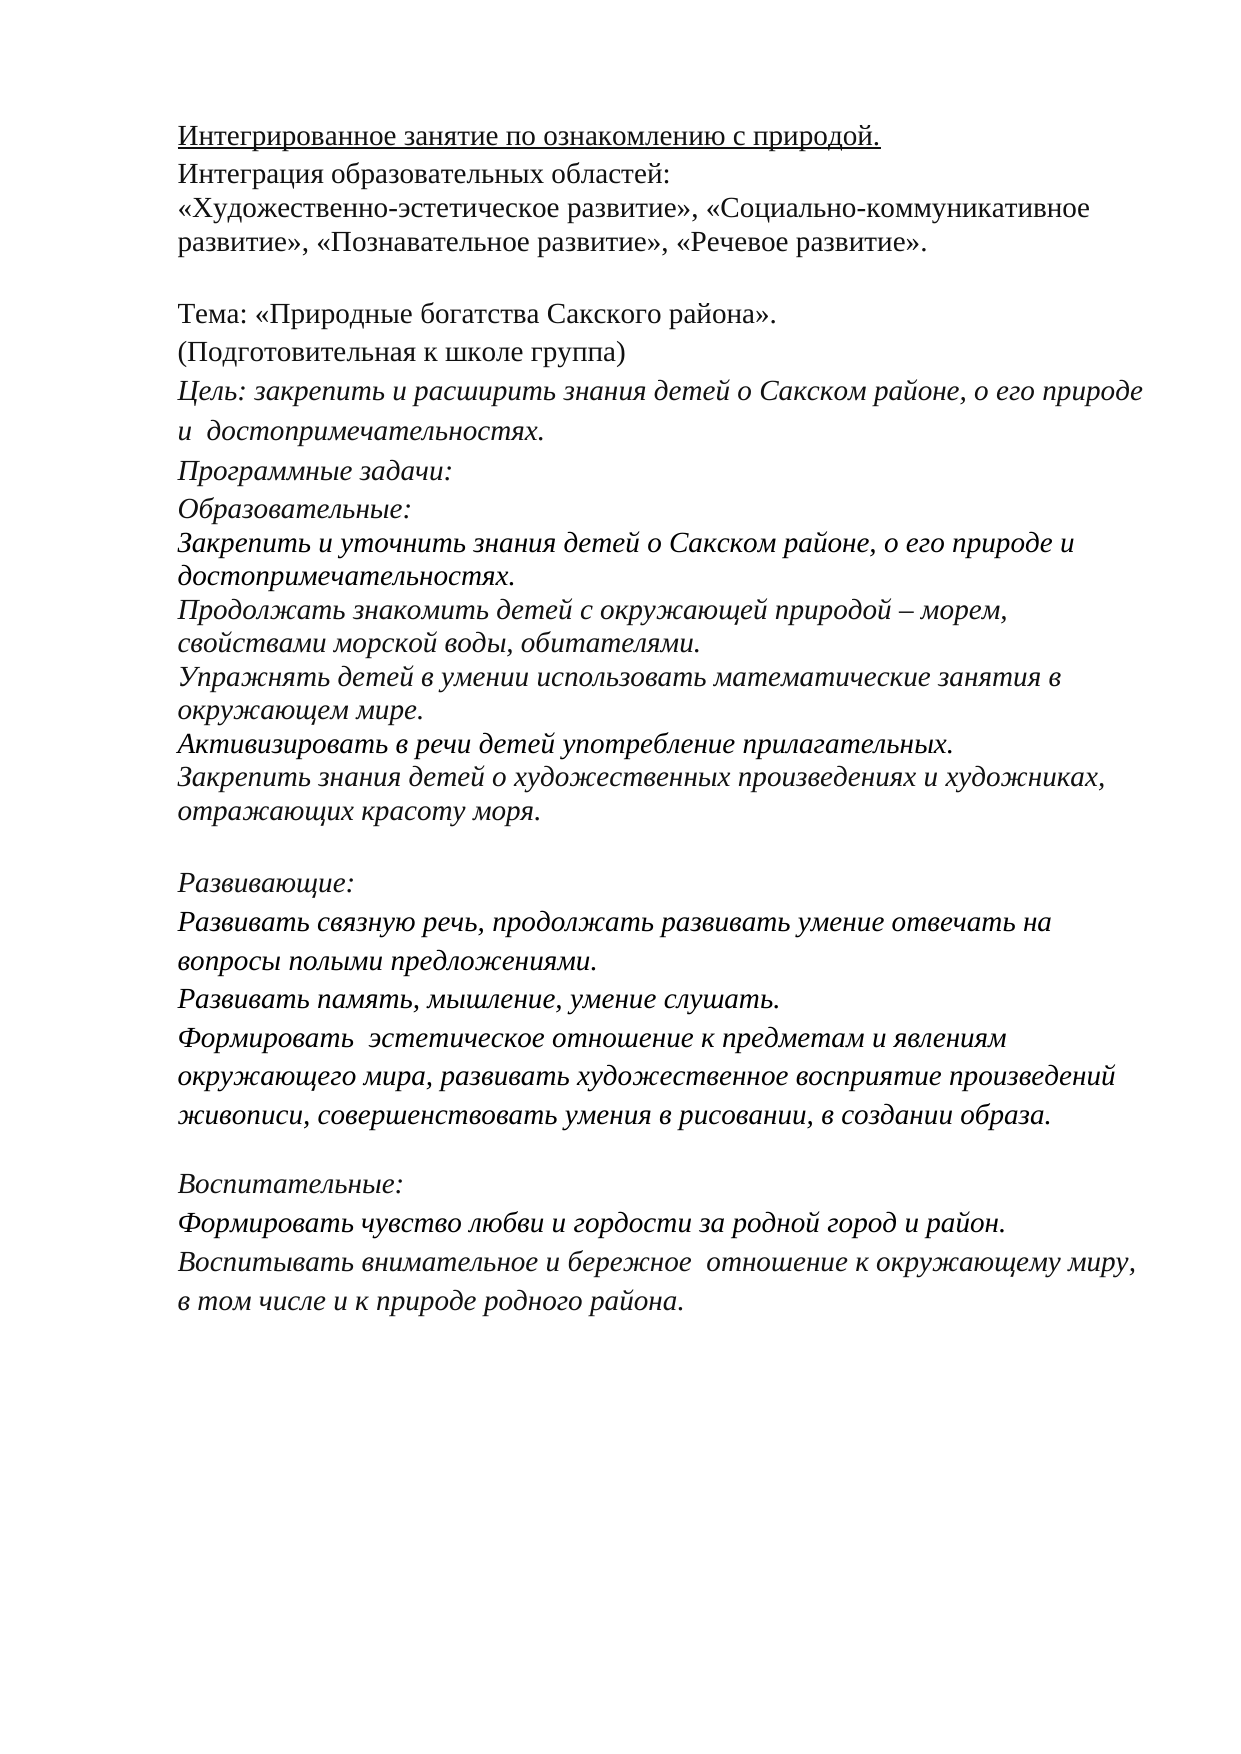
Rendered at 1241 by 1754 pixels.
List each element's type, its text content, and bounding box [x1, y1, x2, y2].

text Развивающие: [177, 865, 1152, 899]
text Продолжать знакомить детей с окружающей природой – морем, свойствами морской воды, обитателями. [177, 592, 1152, 659]
text Закрепить знания детей о художественных произведениях и художниках, отражающих красоту моря. [177, 759, 1152, 827]
text Формировать чувство любви и гордости за родной город и район. Воспитывать внимательное и бережное отношение к окружающему миру, в том числе и к природе родного района. [177, 1206, 1152, 1316]
text Интеграция образовательных областей: [177, 157, 1152, 190]
text Активизировать в речи детей употребление прилагательных. [177, 726, 1152, 759]
text Формировать эстетическое отношение к предметам и явлениям окружающего мира, развивать художественное восприятие произведений живописи, совершенствовать умения в рисовании, в создании образа. [177, 1020, 1152, 1162]
text Упражнять детей в умении использовать математические занятия в окружающем мире. [177, 659, 1152, 726]
text (Подготовительная к школе группа) [177, 334, 1152, 368]
text Программные задачи: [177, 453, 1152, 486]
text Развивать связную речь, продолжать развивать умение отвечать на вопросы полыми предложениями. [177, 904, 1152, 976]
text Развивать память, мышление, умение слушать. [177, 981, 1152, 1015]
text Закрепить и уточнить знания детей о Сакском районе, о его природе и достопримечательностях. [177, 525, 1152, 592]
text Воспитательные: [177, 1167, 1152, 1200]
text Образовательные: [177, 491, 1152, 525]
text «Художественно-эстетическое развитие», «Социально-коммуникативное развитие», «Познавательное развитие», «Речевое развитие». [177, 190, 1152, 257]
text Интегрированное занятие по ознакомлению с природой. [177, 118, 1152, 152]
text Тема: «Природные богатства Сакского района». [177, 296, 1152, 329]
text Цель: закрепить и расширить знания детей о Сакском районе, о его природе и достопримечательностях. [177, 373, 1152, 447]
